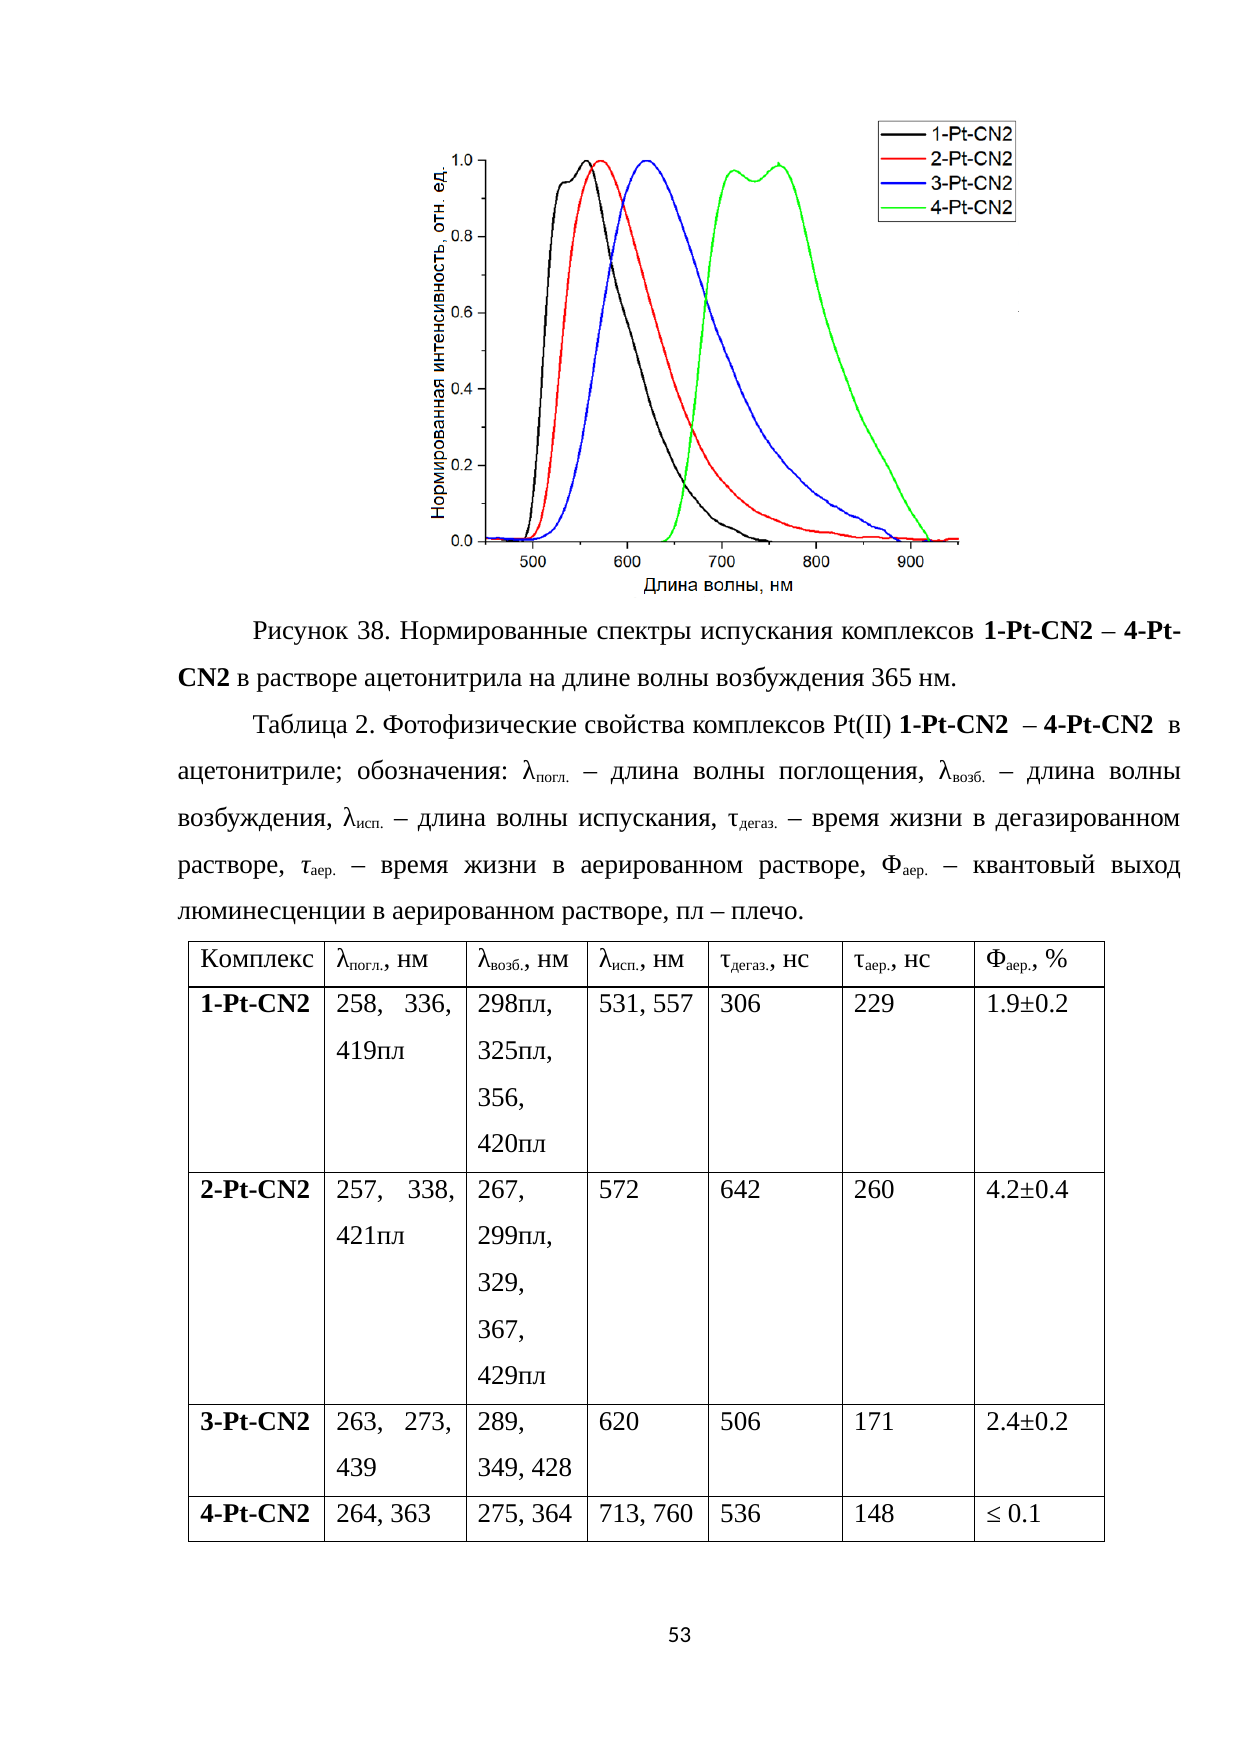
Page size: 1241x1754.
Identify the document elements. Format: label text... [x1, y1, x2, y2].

table_header λисп., нм [588, 942, 708, 986]
table_cell 642 [709, 1173, 842, 1404]
table_cell 4.2±0.4 [975, 1173, 1104, 1404]
table_cell 506 [709, 1405, 842, 1496]
table_cell 229 [843, 988, 974, 1172]
table_cell 2.4±0.2 [975, 1405, 1104, 1496]
picture [414, 118, 1019, 601]
table_cell 263, 273, 439 [325, 1405, 466, 1496]
table_cell 536 [709, 1497, 842, 1541]
table_cell 260 [843, 1173, 974, 1404]
table_cell 264, 363 [325, 1497, 466, 1541]
table_cell 3-Pt-CN2 [189, 1405, 324, 1496]
table_cell 289, 349, 428 [467, 1405, 587, 1496]
table_cell 306 [709, 988, 842, 1172]
table_cell 1.9±0.2 [975, 988, 1104, 1172]
table_cell 1-Pt-CN2 [189, 988, 324, 1172]
table_header τаер., нс [843, 942, 974, 986]
table_header Комплекс [189, 942, 324, 986]
table_cell 258, 336, 419пл [325, 988, 466, 1172]
table_cell 275, 364 [467, 1497, 587, 1541]
table_header τдегаз., нс [709, 942, 842, 986]
table_cell 298пл, 325пл, 356, 420пл [467, 988, 587, 1172]
table_cell 2-Pt-CN2 [189, 1173, 324, 1404]
table_cell 4-Pt-CN2 [189, 1497, 324, 1541]
table_cell 713, 760 [588, 1497, 708, 1541]
table_header λпогл., нм [325, 942, 466, 986]
table_cell 148 [843, 1497, 974, 1541]
text Таблица 2. Фотофизические свойства комплексов Pt(II) 1-Pt-CN2 – 4-Pt-CN2 в ацетонитриле; обозначения: λпогл. – длина волны поглощения, λвозб. – длина волны возбуждения, λисп. – длина волны испускания, τдегаз. – время жизни в дегазированном растворе, τаер. – время жизни в аерированном растворе, Φаер. – квантовый выход люминесценции в аерированном растворе, пл – плечо. [177, 708, 1181, 926]
table_cell 531, 557 [588, 988, 708, 1172]
table_cell 267, 299пл, 329, 367, 429пл [467, 1173, 587, 1404]
table_cell ≤ 0.1 [975, 1497, 1104, 1541]
text Рисунок 38. Нормированные спектры испускания комплексов 1-Pt-CN2 – 4-Pt-CN2 в растворе ацетонитрила на длине волны возбуждения 365 нм. [177, 614, 1181, 692]
table_header Φаер., % [975, 942, 1104, 986]
table_header λвозб., нм [467, 942, 587, 986]
table_cell 257, 338, 421пл [325, 1173, 466, 1404]
table_cell 620 [588, 1405, 708, 1496]
table_cell 572 [588, 1173, 708, 1404]
table_cell 171 [843, 1405, 974, 1496]
